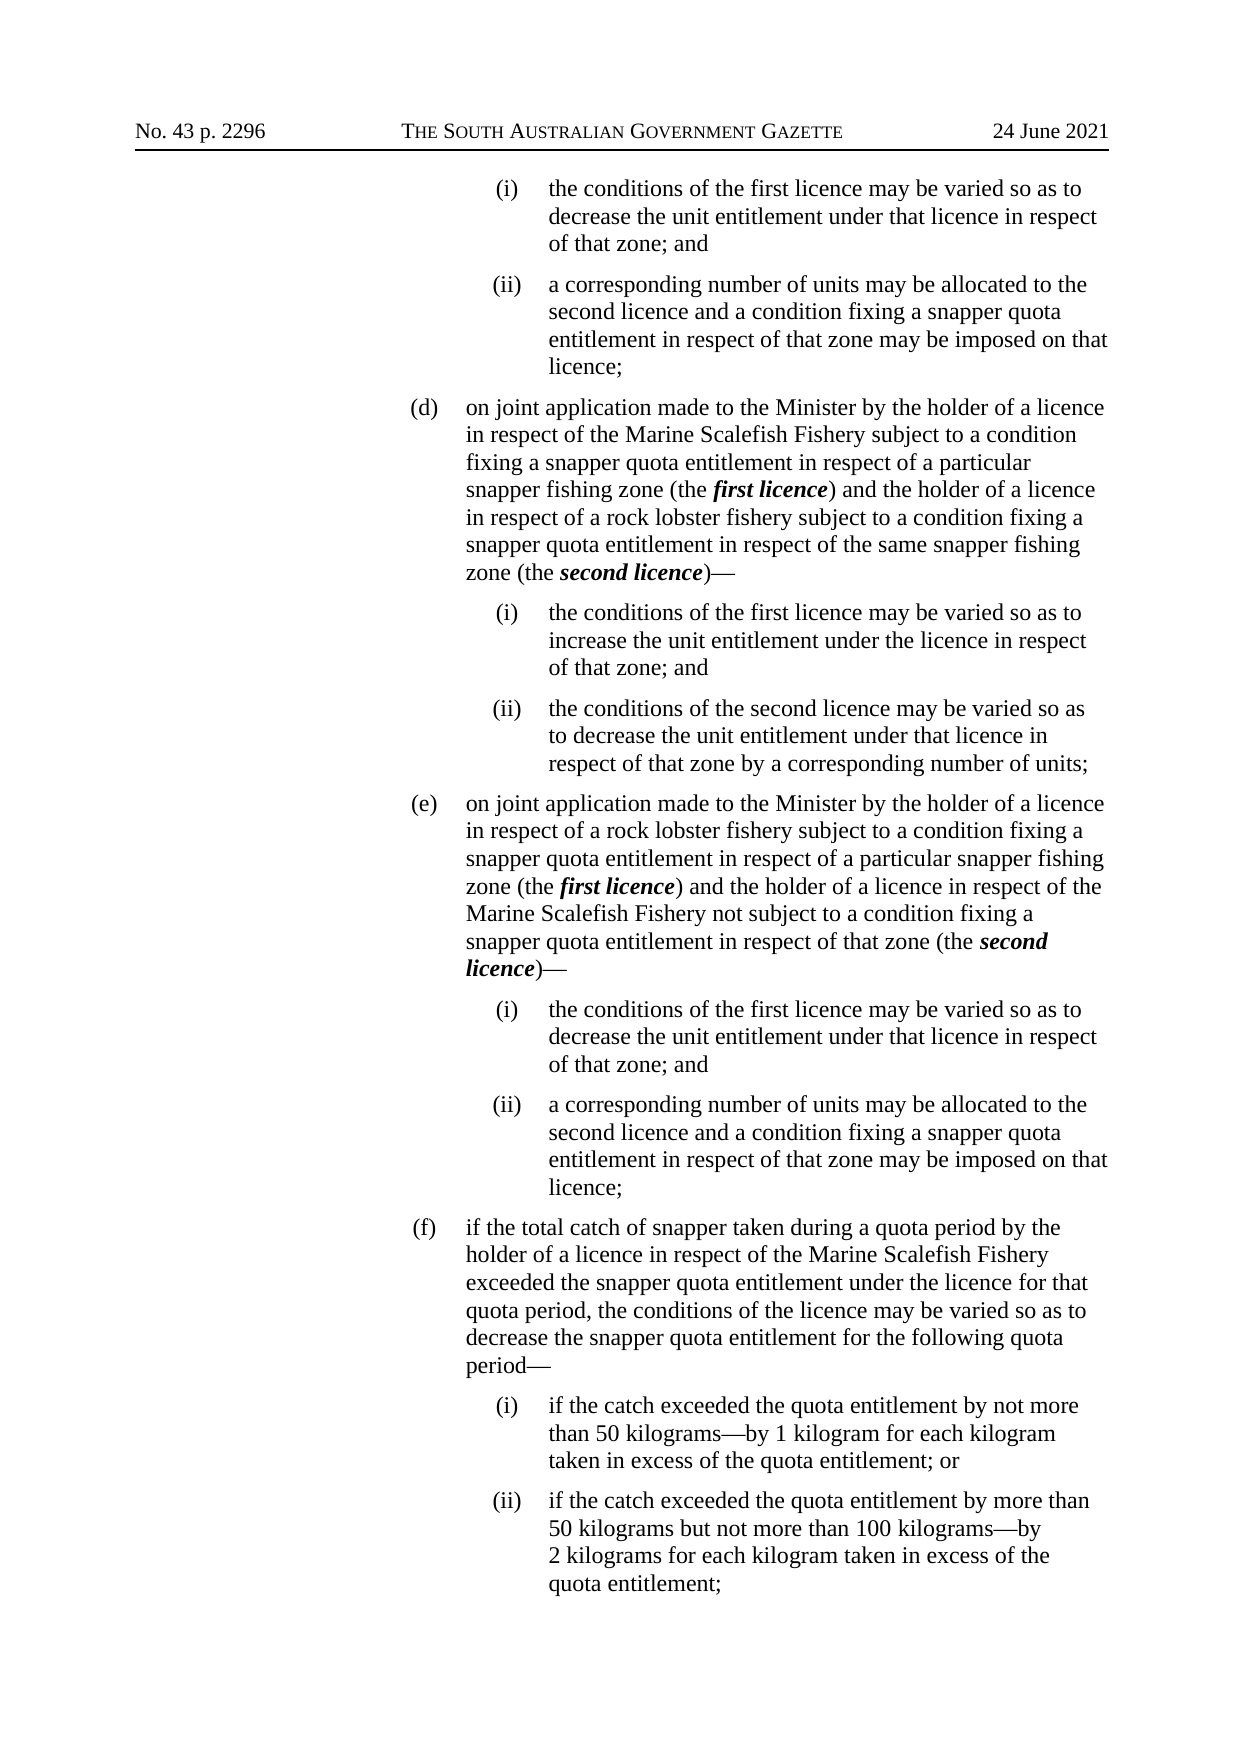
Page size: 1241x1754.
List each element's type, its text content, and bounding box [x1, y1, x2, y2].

text (ii) the conditions of the second licence may be varied so as to decrease the unit entitlement under that licence in respect of that zone by a corresponding number of units; [466, 693, 1109, 776]
text (e) on joint application made to the Minister by the holder of a licence in respect of a rock lobster fishery subject to a condition fixing a snapper quota entitlement in respect of a particular snapper fishing zone (the first licence) and the holder of a licence in respect of the Marine Scalefish Fishery not subject to a condition fixing a snapper quota entitlement in respect of that zone (the second licence)— [383, 789, 1109, 982]
text (i) the conditions of the first licence may be varied so as to decrease the unit entitlement under that licence in respect of that zone; and [466, 174, 1109, 257]
text (i) if the catch exceeded the quota entitlement by not more than 50 kilograms—by 1 kilogram for each kilogram taken in excess of the quota entitlement; or [466, 1391, 1109, 1474]
text (f) if the total catch of snapper taken during a quota period by the holder of a licence in respect of the Marine Scalefish Fishery exceeded the snapper quota entitlement under the licence for that quota period, the conditions of the licence may be varied so as to decrease the snapper quota entitlement for the following quota period— [383, 1213, 1109, 1378]
text (d) on joint application made to the Minister by the holder of a licence in respect of the Marine Scalefish Fishery subject to a condition fixing a snapper quota entitlement in respect of a particular snapper fishing zone (the first licence) and the holder of a licence in respect of a rock lobster fishery subject to a condition fixing a snapper quota entitlement in respect of the same snapper fishing zone (the second licence)— [383, 392, 1109, 586]
text (ii) a corresponding number of units may be allocated to the second licence and a condition fixing a snapper quota entitlement in respect of that zone may be imposed on that licence; [466, 269, 1109, 380]
text (i) the conditions of the first licence may be varied so as to increase the unit entitlement under the licence in respect of that zone; and [466, 598, 1109, 681]
text (i) the conditions of the first licence may be varied so as to decrease the unit entitlement under that licence in respect of that zone; and [466, 994, 1109, 1077]
text (ii) a corresponding number of units may be allocated to the second licence and a condition fixing a snapper quota entitlement in respect of that zone may be imposed on that licence; [466, 1090, 1109, 1200]
text (ii) if the catch exceeded the quota entitlement by more than 50 kilograms but not more than 100 kilograms—by 2 kilograms for each kilogram taken in excess of the quota entitlement; [466, 1486, 1109, 1597]
